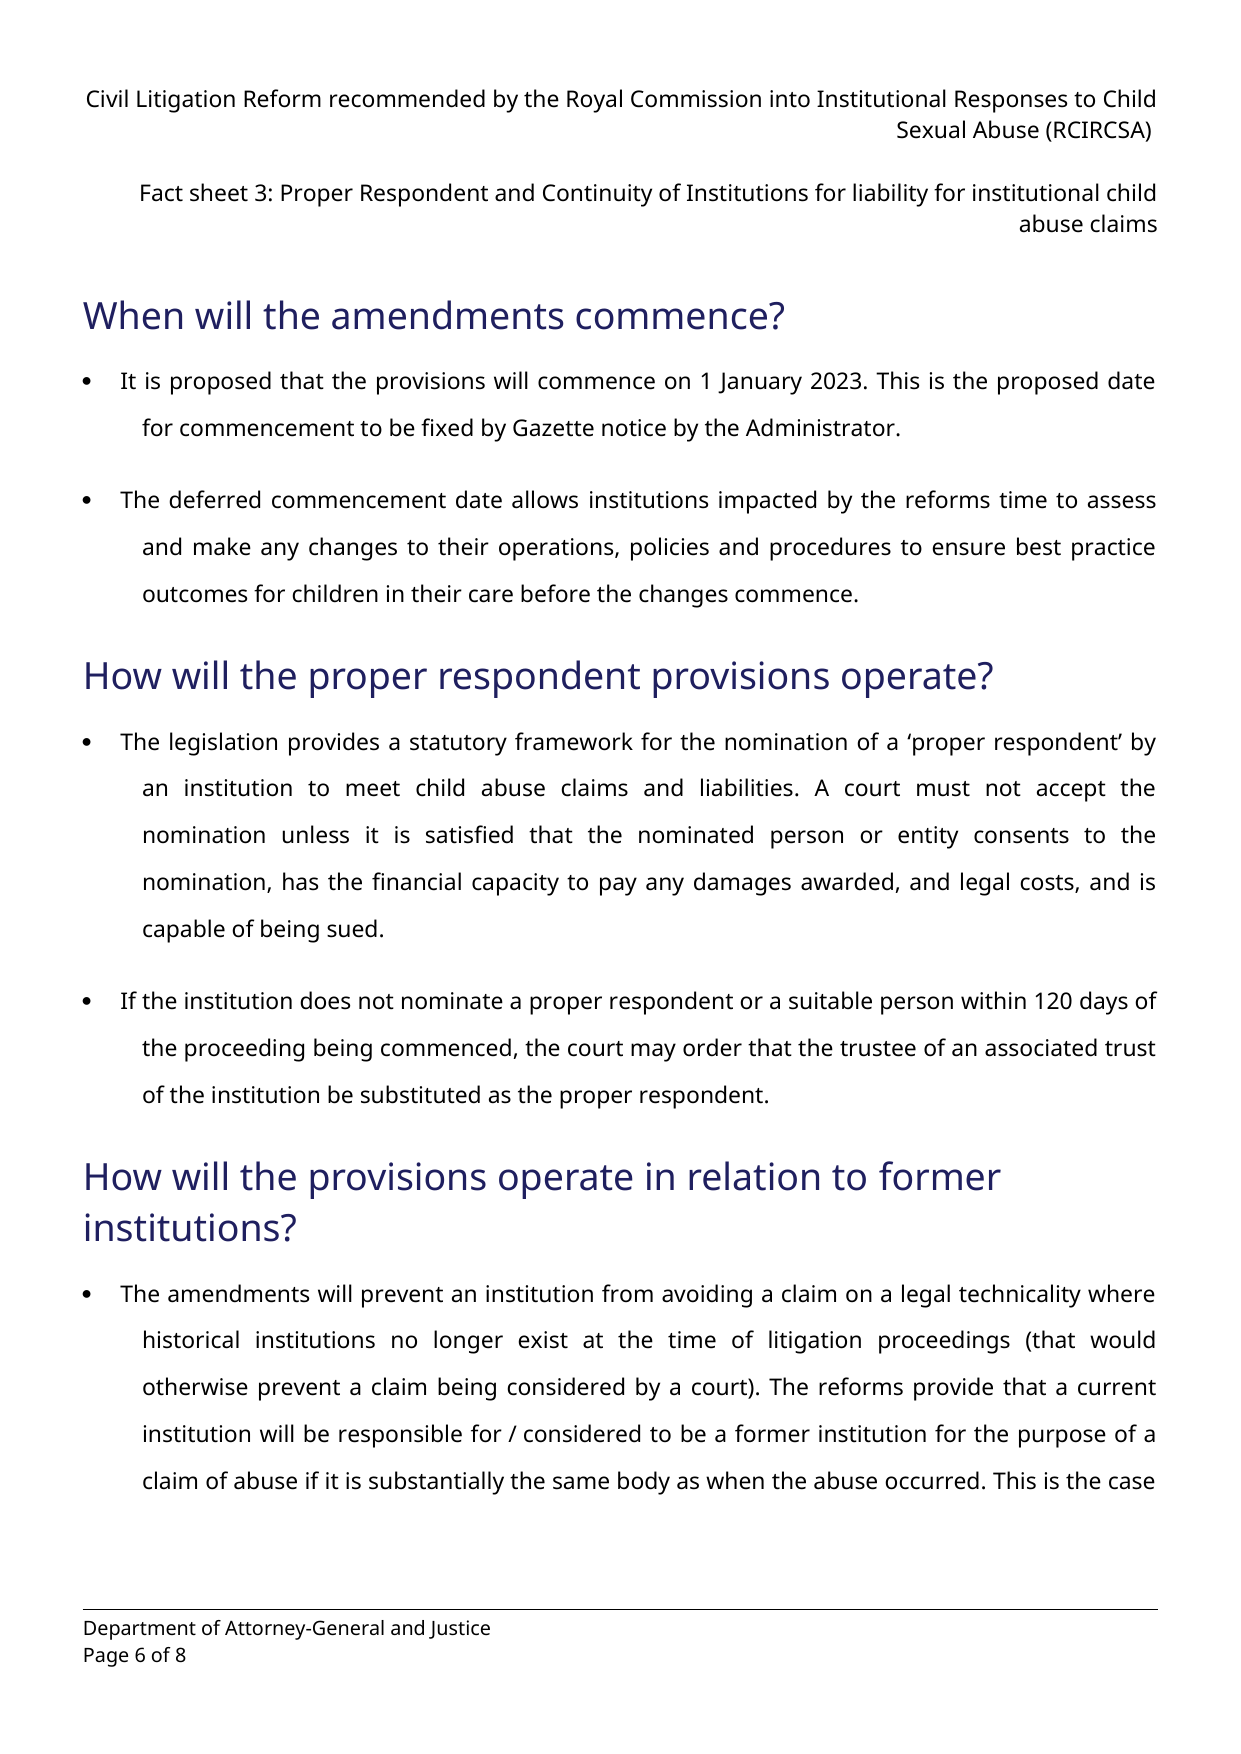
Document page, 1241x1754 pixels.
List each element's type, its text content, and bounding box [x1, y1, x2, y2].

text The deferred commencement date allows institutions impacted by the reforms time to assess and make any changes to their operations, policies and procedures to ensure best practice outcomes for children in their care before the changes commence. [83, 484, 1157, 609]
subtitle When will the amendments commence? [83, 289, 1157, 340]
text If the institution does not nominate a proper respondent or a suitable person within 120 days of the proceeding being commenced, the court may order that the trustee of an associated trust of the institution be substituted as the proper respondent. [83, 985, 1157, 1110]
text It is proposed that the provisions will commence on 1 January 2023. This is the proposed date for commencement to be fixed by Gazette notice by the Administrator. [83, 365, 1157, 443]
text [83, 1277, 1157, 1496]
text The legislation provides a statutory framework for the nomination of a ‘proper respondent’ by an institution to meet child abuse claims and liabilities. A court must not accept the nomination unless it is satisfied that the nominated person or entity consents to the nomination, has the financial capacity to pay any damages awarded, and legal costs, and is capable of being sued. [83, 725, 1157, 944]
subtitle How will the proper respondent provisions operate? [83, 649, 1157, 700]
subtitle How will the provisions operate in relation to former institutions? [83, 1150, 1157, 1252]
